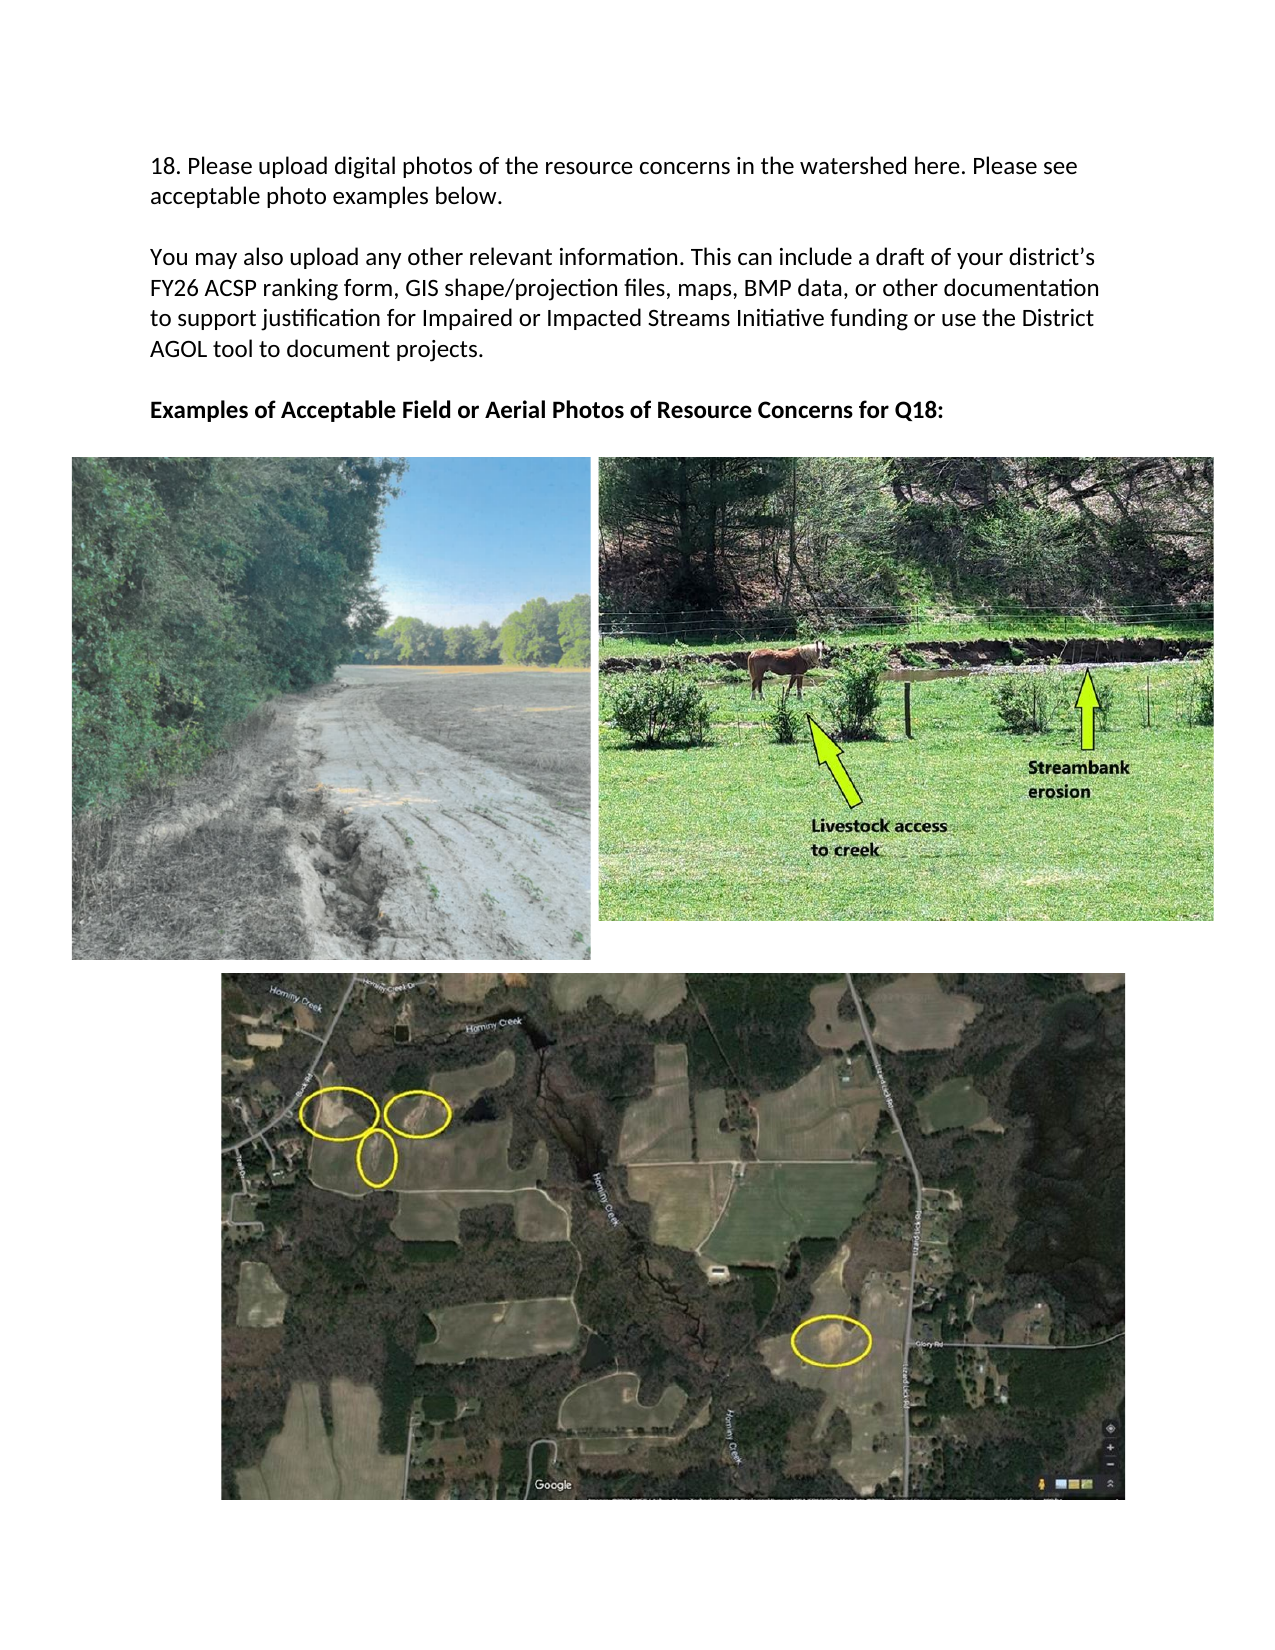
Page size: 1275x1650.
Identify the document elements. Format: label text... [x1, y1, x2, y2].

picture [598, 457, 1214, 921]
picture [71, 457, 591, 960]
subtitle Examples of Acceptable Field or Aerial Photos of Resource Concerns for Q18: [150, 394, 1125, 425]
subtitle 18. Please upload digital photos of the resource concerns in the watershed here. Please see acceptable photo examples below. You may also upload any other relevant information. This can include a draft of your district’s FY26 ACSP ranking form, GIS shape/projection files, maps, BMP data, or other documentation to support justification for Impaired or Impacted Streams Initiative funding or use the District AGOL tool to document projects. [150, 150, 1125, 364]
picture [221, 973, 1125, 1500]
